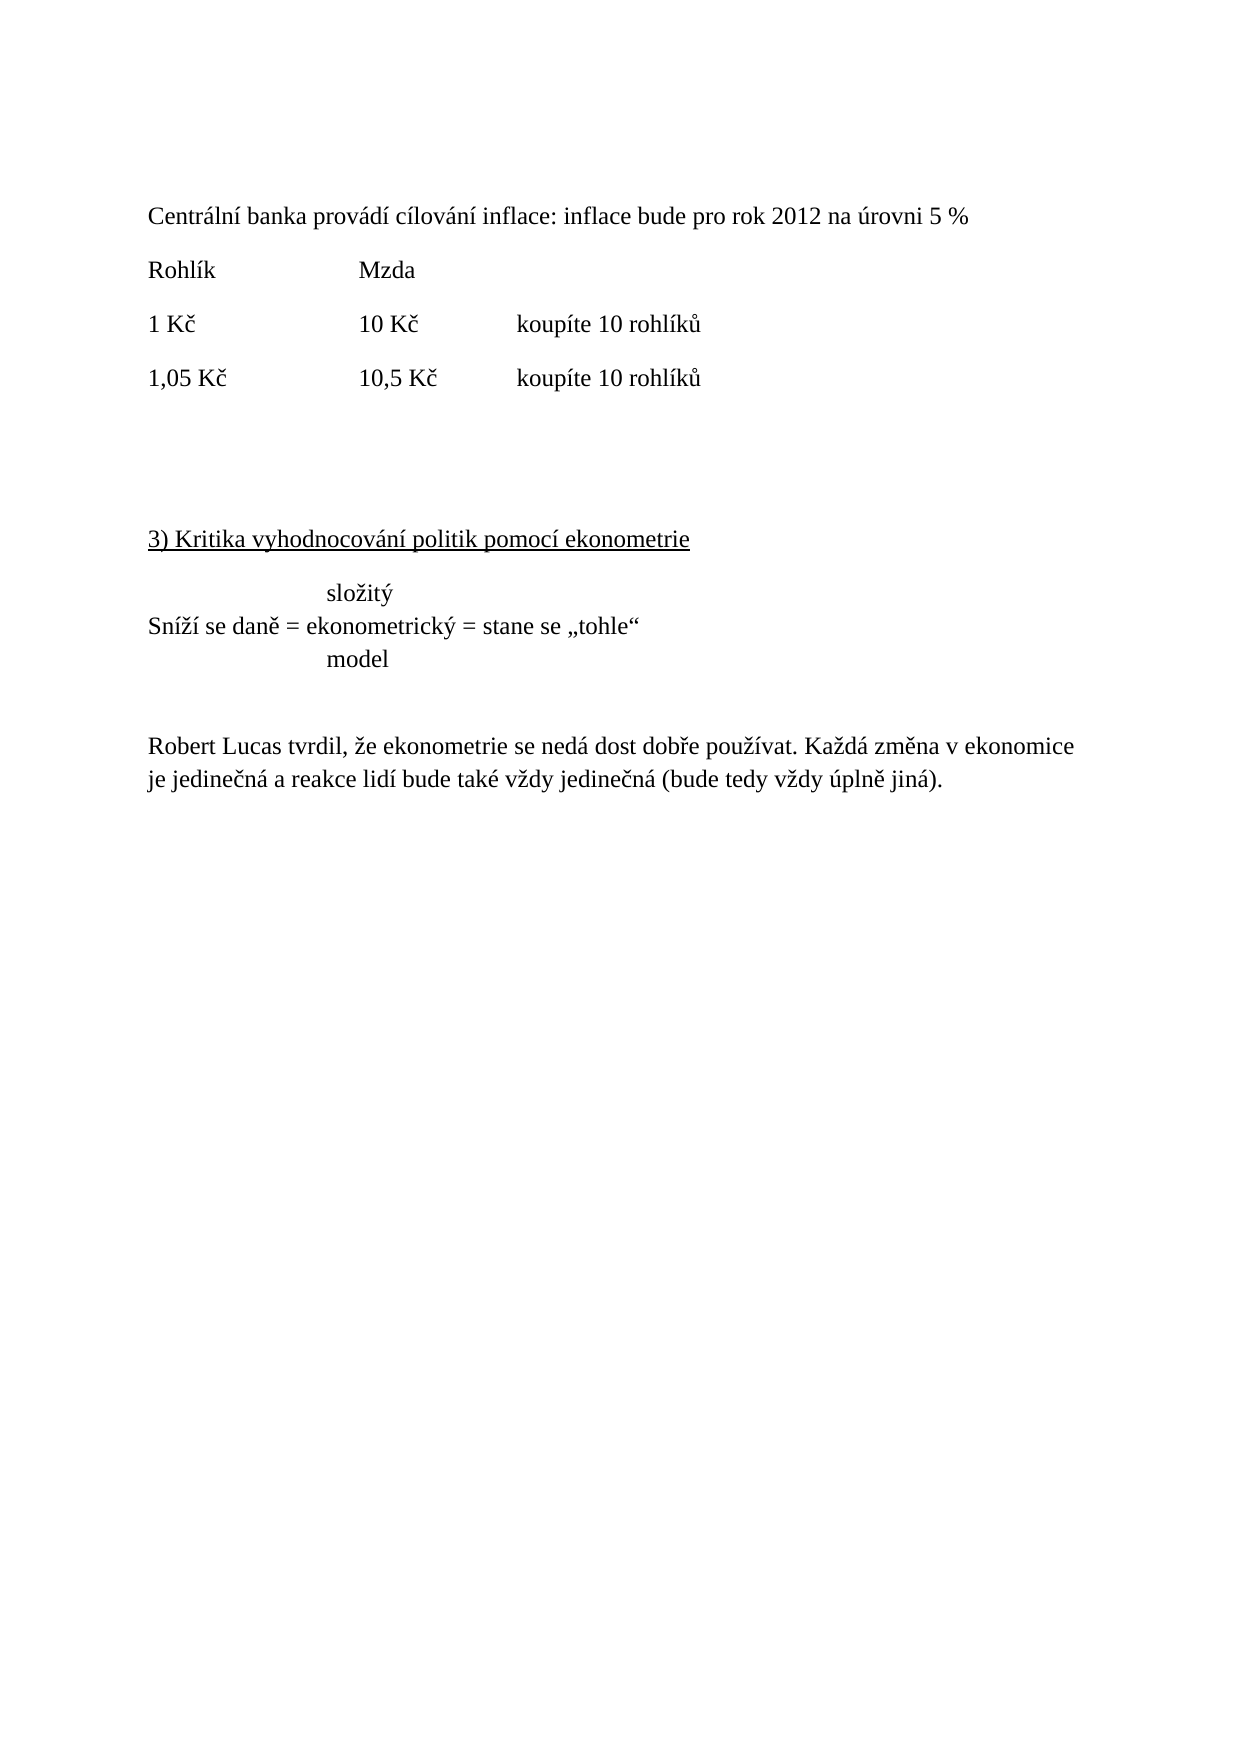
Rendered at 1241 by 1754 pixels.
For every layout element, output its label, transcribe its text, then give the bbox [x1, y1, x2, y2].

text 1,05 Kč 10,5 Kč koupíte 10 rohlíků [148, 363, 1093, 392]
text 1 Kč 10 Kč koupíte 10 rohlíků [148, 309, 1093, 338]
text Rohlík Mzda [148, 255, 1093, 284]
text Sníží se daně = ekonometrický = stane se „tohle“ [148, 611, 1093, 640]
text Centrální banka provádí cílování inflace: inflace bude pro rok 2012 na úrovni 5 % [148, 201, 1093, 230]
text 3) Kritika vyhodnocování politik pomocí ekonometrie [148, 524, 1093, 553]
text složitý [148, 578, 1093, 607]
text model [148, 644, 1093, 673]
text Robert Lucas tvrdil, že ekonometrie se nedá dost dobře používat. Každá změna v ekonomice je jedinečná a reakce lidí bude také vždy jedinečná (bude tedy vždy úplně jiná). [148, 731, 1093, 793]
